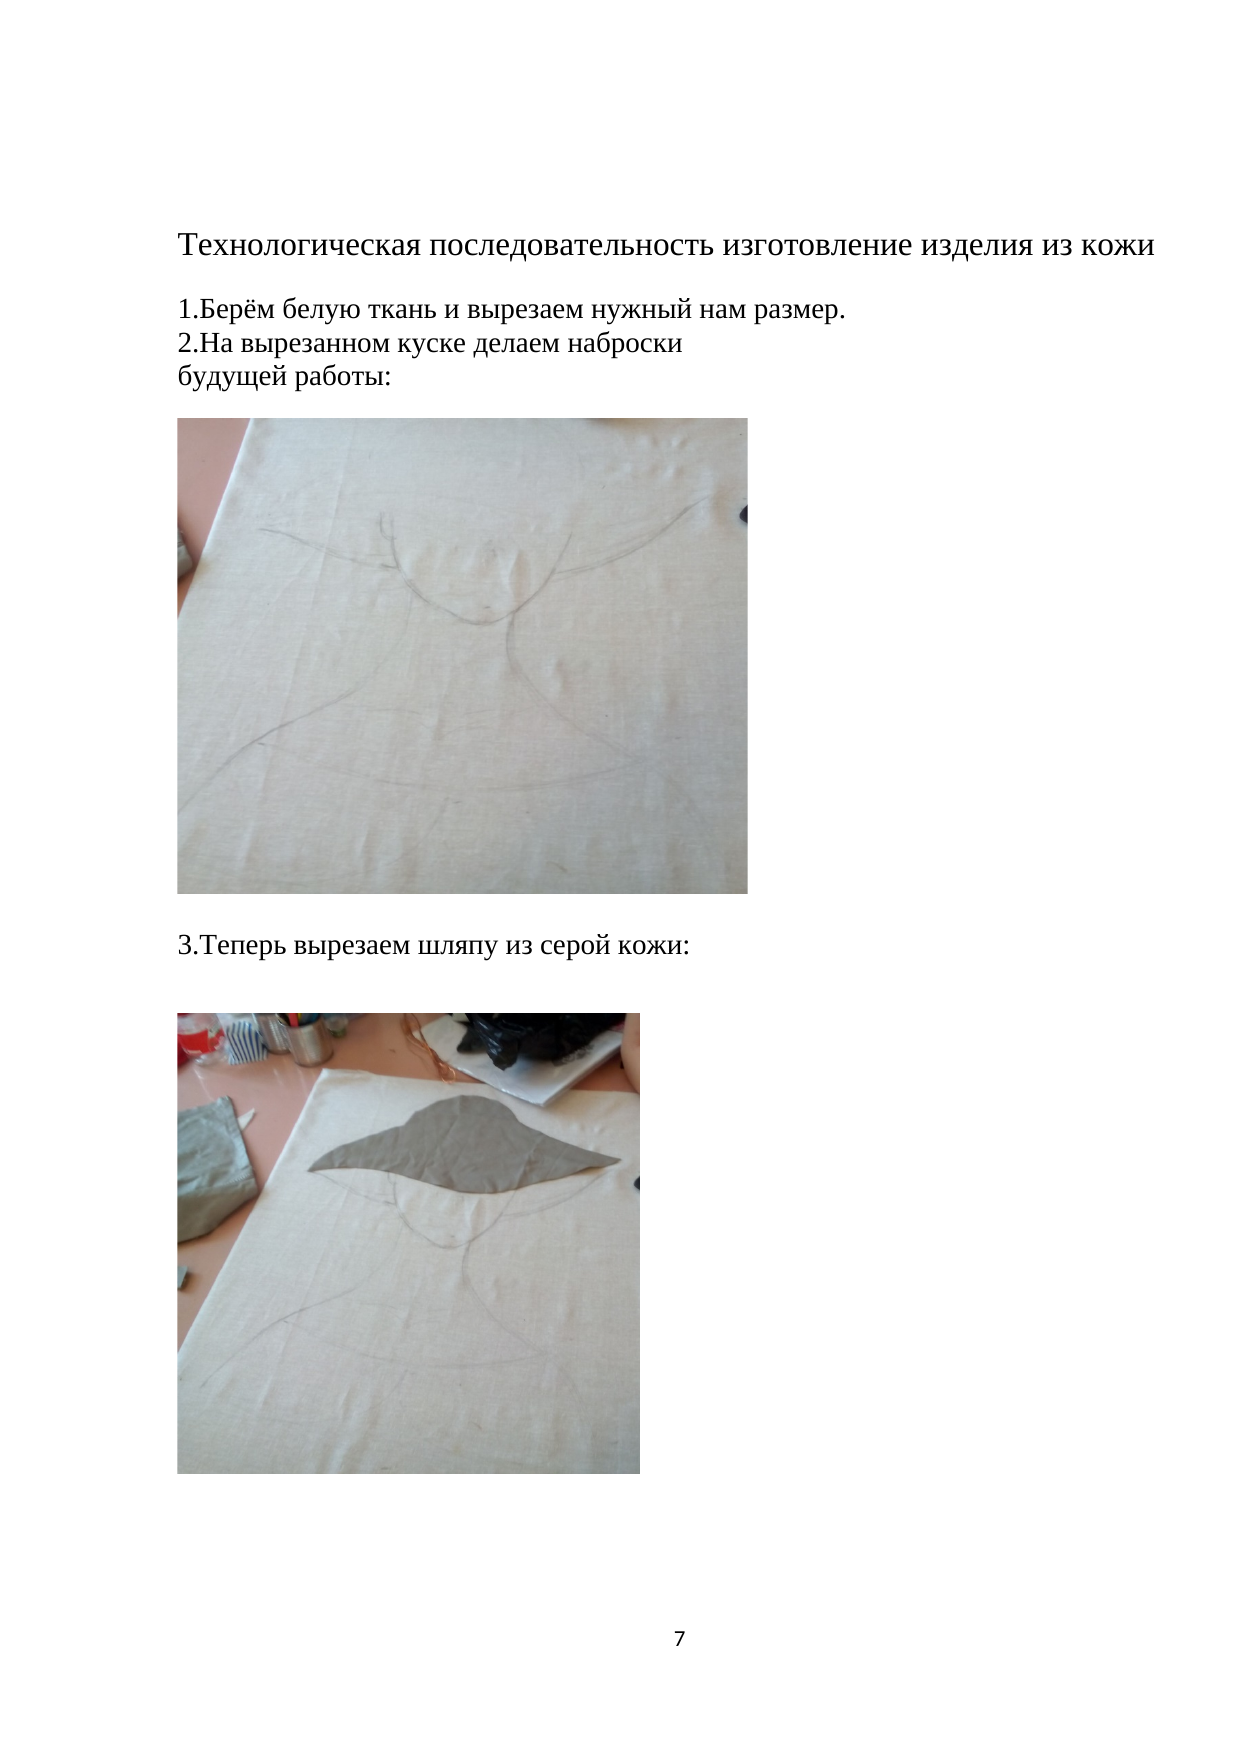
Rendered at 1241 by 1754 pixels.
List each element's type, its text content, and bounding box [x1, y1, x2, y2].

picture [177, 418, 748, 894]
text Технологическая последовательность изготовление изделия из кожи [177, 224, 1181, 263]
text 1.Берём белую ткань и вырезаем нужный нам размер. [177, 291, 1181, 325]
picture [177, 1013, 640, 1474]
text 3.Теперь вырезаем шляпу из серой кожи: [177, 927, 1181, 961]
text будущей работы: [177, 358, 1181, 392]
text 2.На вырезанном куске делаем наброски [177, 325, 1181, 358]
